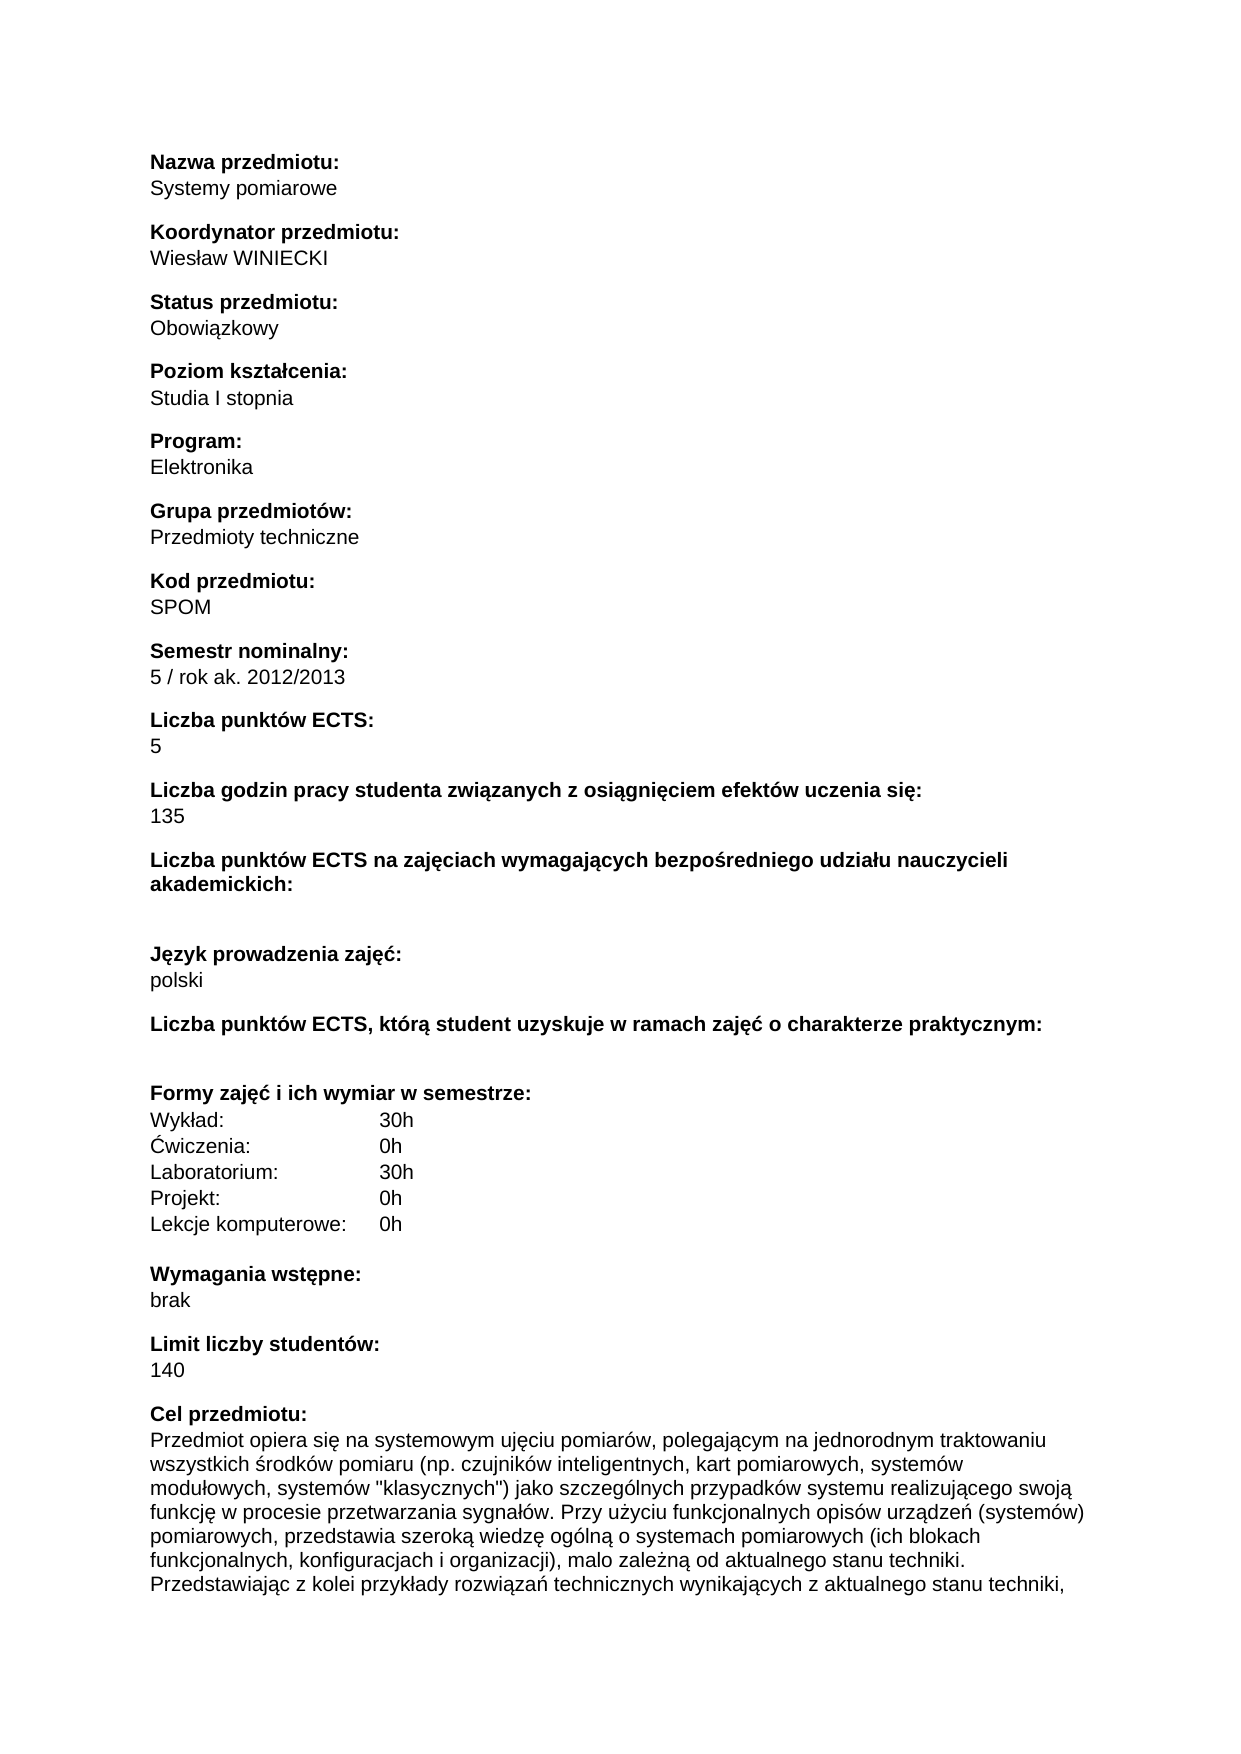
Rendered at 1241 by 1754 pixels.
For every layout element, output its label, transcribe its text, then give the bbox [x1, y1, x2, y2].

text Status przedmiotu: [150, 289, 1090, 313]
text Nazwa przedmiotu: [150, 150, 1090, 174]
text Wymagania wstępne: [150, 1262, 1090, 1286]
text 5 / rok ak. 2012/2013 [150, 664, 1090, 688]
table_cell Ćwiczenia: [140, 1134, 367, 1158]
table_cell 0h [369, 1184, 597, 1210]
text Formy zajęć i ich wymiar w semestrze: [150, 1081, 1090, 1105]
text Semestr nominalny: [150, 638, 1090, 662]
text Wiesław WINIECKI [150, 246, 1090, 270]
table_header Wykład: [140, 1108, 367, 1132]
text Język prowadzenia zajęć: [150, 942, 1090, 966]
text Koordynator przedmiotu: [150, 220, 1090, 244]
text brak [150, 1288, 1090, 1312]
text Cel przedmiotu: [150, 1402, 1090, 1426]
text Grupa przedmiotów: [150, 499, 1090, 523]
table_cell 0h [369, 1132, 597, 1158]
text Studia I stopnia [150, 385, 1090, 409]
text Systemy pomiarowe [150, 176, 1090, 200]
text Program: [150, 429, 1090, 453]
text 135 [150, 804, 1090, 828]
table_cell 0h [369, 1210, 597, 1236]
table_cell 30h [369, 1158, 597, 1184]
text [150, 1428, 1090, 1595]
text Obowiązkowy [150, 316, 1090, 339]
text SPOM [150, 595, 1090, 619]
text Kod przedmiotu: [150, 569, 1090, 593]
table_cell Lekcje komputerowe: [140, 1212, 367, 1236]
text 5 [150, 734, 1090, 758]
text Elektronika [150, 455, 1090, 479]
text Przedmioty techniczne [150, 525, 1090, 549]
text Liczba godzin pracy studenta związanych z osiągnięciem efektów uczenia się: [150, 778, 1090, 802]
text 140 [150, 1358, 1090, 1382]
text Liczba punktów ECTS, którą student uzyskuje w ramach zajęć o charakterze praktycznym: [150, 1011, 1090, 1035]
text Poziom kształcenia: [150, 359, 1090, 383]
table_cell Laboratorium: [140, 1160, 367, 1184]
text Limit liczby studentów: [150, 1332, 1090, 1356]
table_header 30h [369, 1108, 597, 1132]
text Liczba punktów ECTS na zajęciach wymagających bezpośredniego udziału nauczycieli akademickich: [150, 848, 1090, 896]
text Liczba punktów ECTS: [150, 708, 1090, 732]
table_cell Projekt: [140, 1186, 367, 1210]
text polski [150, 968, 1090, 992]
